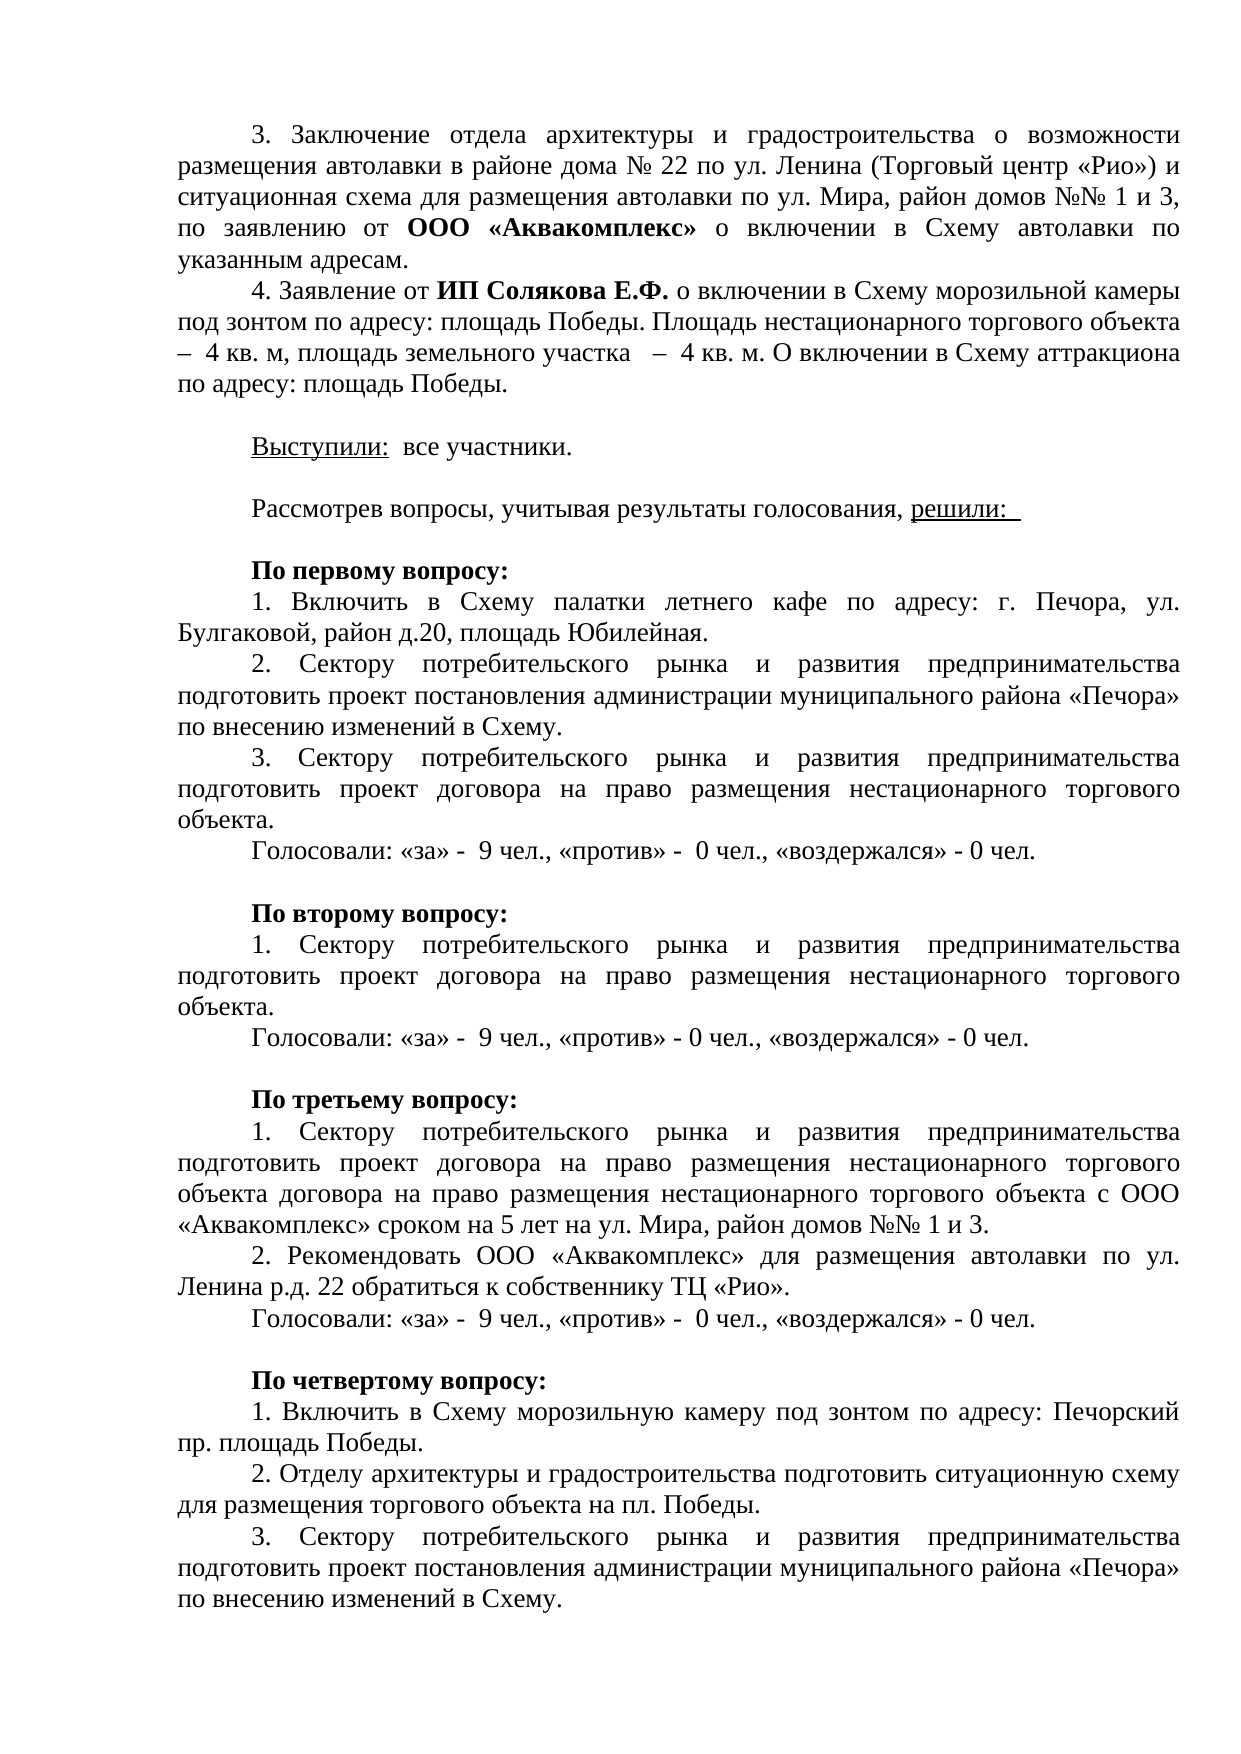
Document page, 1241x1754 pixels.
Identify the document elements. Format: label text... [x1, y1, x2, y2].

text Рассмотрев вопросы, учитывая результаты голосования, решили: [177, 492, 1181, 523]
text 1. Включить в Схему палатки летнего кафе по адресу: г. Печора, ул. Булгаковой, район д.20, площадь Юбилейная. [177, 585, 1181, 648]
text 1. Сектору потребительского рынка и развития предпринимательства подготовить проект договора на право размещения нестационарного торгового объекта. [177, 928, 1181, 1021]
text По третьему вопросу: [177, 1084, 1181, 1115]
text 1. Включить в Схему морозильную камеру под зонтом по адресу: Печорский пр. площадь Победы. [177, 1395, 1181, 1457]
text 3. Сектору потребительского рынка и развития предпринимательства подготовить проект договора на право размещения нестационарного торгового объекта. [177, 741, 1181, 834]
text 4. Заявление от ИП Солякова Е.Ф. о включении в Схему морозильной камеры под зонтом по адресу: площадь Победы. Площадь нестационарного торгового объекта – 4 кв. м, площадь земельного участка – 4 кв. м. О включении в Схему аттракциона по адресу: площадь Победы. [177, 274, 1181, 398]
text 2. Сектору потребительского рынка и развития предпринимательства подготовить проект постановления администрации муниципального района «Печора» по внесению изменений в Схему. [177, 648, 1181, 741]
text По второму вопросу: [177, 897, 1181, 928]
text 2. Отделу архитектуры и градостроительства подготовить ситуационную схему для размещения торгового объекта на пл. Победы. [177, 1457, 1181, 1520]
text Голосовали: «за» - 9 чел., «против» - 0 чел., «воздержался» - 0 чел. [177, 834, 1181, 866]
text 1. Сектору потребительского рынка и развития предпринимательства подготовить проект договора на право размещения нестационарного торгового объекта договора на право размещения нестационарного торгового объекта с ООО «Аквакомплекс» сроком на 5 лет на ул. Мира, район домов №№ 1 и 3. [177, 1115, 1181, 1239]
text 2. Рекомендовать ООО «Аквакомплекс» для размещения автолавки по ул. Ленина р.д. 22 обратиться к собственнику ТЦ «Рио». [177, 1239, 1181, 1302]
text Выступили: все участники. [177, 429, 1181, 461]
text 3. Заключение отдела архитектуры и градостроительства о возможности размещения автолавки в районе дома № 22 по ул. Ленина (Торговый центр «Рио») и ситуационная схема для размещения автолавки по ул. Мира, район домов №№ 1 и 3, по заявлению от ООО «Аквакомплекс» о включении в Схему автолавки по указанным адресам. [177, 118, 1181, 274]
text Голосовали: «за» - 9 чел., «против» - 0 чел., «воздержался» - 0 чел. [177, 1021, 1181, 1052]
text По первому вопросу: [177, 554, 1181, 585]
text Голосовали: «за» - 9 чел., «против» - 0 чел., «воздержался» - 0 чел. [177, 1302, 1181, 1333]
text 3. Сектору потребительского рынка и развития предпринимательства подготовить проект постановления администрации муниципального района «Печора» по внесению изменений в Схему. [177, 1520, 1181, 1613]
text По четвертому вопросу: [177, 1364, 1181, 1395]
